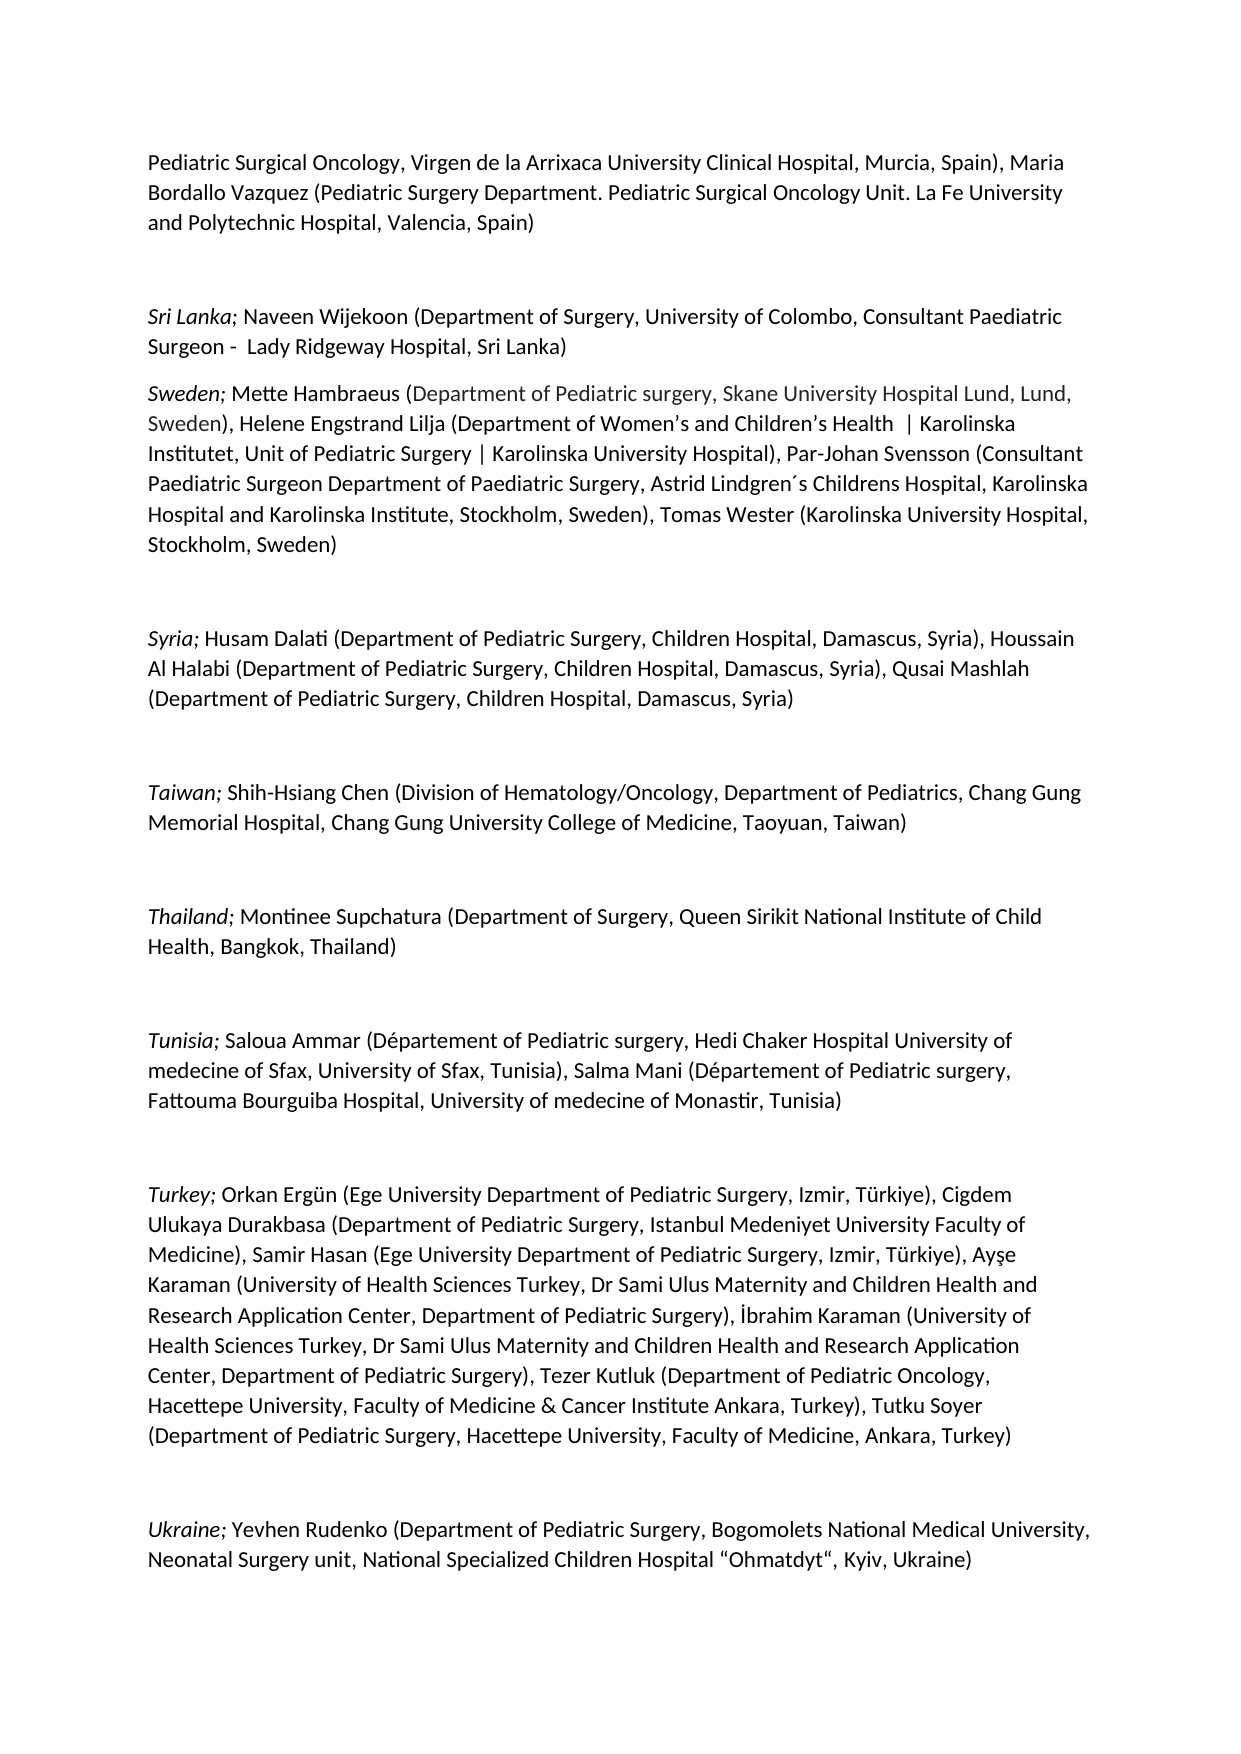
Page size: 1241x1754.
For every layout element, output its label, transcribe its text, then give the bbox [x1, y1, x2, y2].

text Turkey; Orkan Ergün (Ege University Department of Pediatric Surgery, Izmir, Türkiye), Cigdem Ulukaya Durakbasa (Department of Pediatric Surgery, Istanbul Medeniyet University Faculty of Medicine), Samir Hasan (Ege University Department of Pediatric Surgery, Izmir, Türkiye), Ayşe Karaman (University of Health Sciences Turkey, Dr Sami Ulus Maternity and Children Health and Research Application Center, Department of Pediatric Surgery), İbrahim Karaman (University of Health Sciences Turkey, Dr Sami Ulus Maternity and Children Health and Research Application Center, Department of Pediatric Surgery), Tezer Kutluk (Department of Pediatric Oncology, Hacettepe University, Faculty of Medicine & Cancer Institute Ankara, Turkey), Tutku Soyer (Department of Pediatric Surgery, Hacettepe University, Faculty of Medicine, Ankara, Turkey) [148, 1180, 1093, 1449]
text Syria; Husam Dalati (Department of Pediatric Surgery, Children Hospital, Damascus, Syria), Houssain Al Halabi (Department of Pediatric Surgery, Children Hospital, Damascus, Syria), Qusai Mashlah (Department of Pediatric Surgery, Children Hospital, Damascus, Syria) [148, 624, 1093, 712]
text Tunisia; Saloua Ammar (Département of Pediatric surgery, Hedi Chaker Hospital University of medecine of Sfax, University of Sfax, Tunisia), Salma Mani (Département of Pediatric surgery, Fattouma Bourguiba Hospital, University of medecine of Monastir, Tunisia) [148, 1026, 1093, 1114]
text Sri Lanka; Naveen Wijekoon (Department of Surgery, University of Colombo, Consultant Paediatric Surgeon - Lady Ridgeway Hospital, Sri Lanka) [148, 302, 1093, 360]
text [148, 148, 1093, 236]
text Ukraine; Yevhen Rudenko (Department of Pediatric Surgery, Bogomolets National Medical University, Neonatal Surgery unit, National Specialized Children Hospital “Ohmatdyt“, Kyiv, Ukraine) [148, 1515, 1093, 1573]
text Taiwan; Shih-Hsiang Chen (Division of Hematology/Oncology, Department of Pediatrics, Chang Gung Memorial Hospital, Chang Gung University College of Medicine, Taoyuan, Taiwan) [148, 778, 1093, 836]
text Sweden; Mette Hambraeus (Department of Pediatric surgery, Skane University Hospital Lund, Lund, Sweden), Helene Engstrand Lilja (Department of Women’s and Children’s Health | Karolinska Institutet, Unit of Pediatric Surgery | Karolinska University Hospital), Par-Johan Svensson (Consultant Paediatric Surgeon Department of Paediatric Surgery, Astrid Lindgren´s Childrens Hospital, Karolinska Hospital and Karolinska Institute, Stockholm, Sweden), Tomas Wester (Karolinska University Hospital, Stockholm, Sweden) [148, 379, 1093, 558]
text Thailand; Montinee Supchatura (Department of Surgery, Queen Sirikit National Institute of Child Health, Bangkok, Thailand) [148, 902, 1093, 960]
